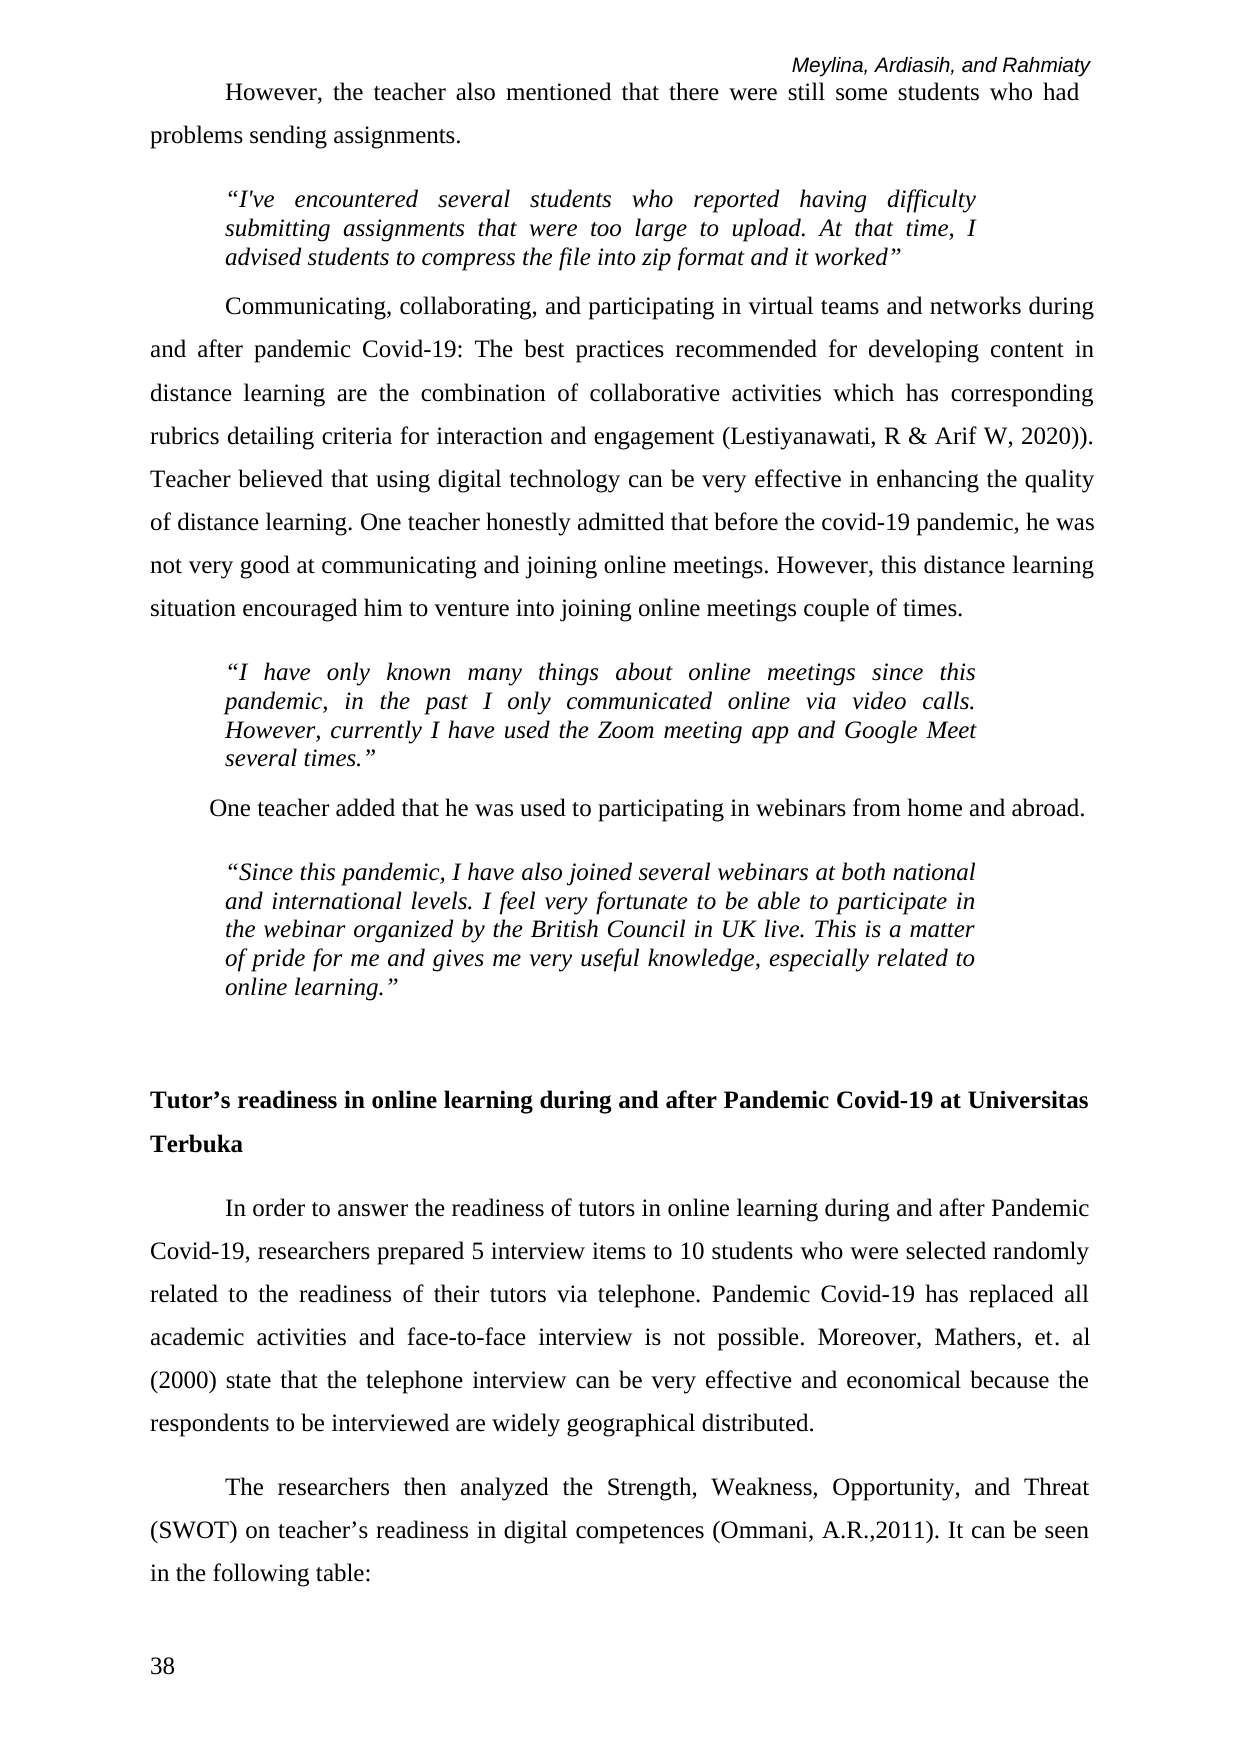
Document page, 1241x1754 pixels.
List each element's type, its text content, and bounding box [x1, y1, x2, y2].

text The researchers then analyzed the Strength, Weakness, Opportunity, and Threat (SWOT) on teacher’s readiness in digital competences (Ommani, A.R.,2011). It can be seen in the following table: [150, 1472, 1090, 1587]
text However, the teacher also mentioned that there were still some students who had problems sending assignments. [150, 77, 1080, 149]
text “I've encountered several students who reported having difficulty submitting assignments that were too large to upload. At that time, I advised students to compress the file into zip format and it worked” [225, 184, 977, 271]
text One teacher added that he was used to participating in webinars from home and abroad. [150, 793, 1090, 822]
text “I have only known many things about online meetings since this pandemic, in the past I only communicated online via video calls. However, currently I have used the Zoom meeting app and Google Meet several times.” [225, 657, 977, 772]
text Tutor’s readiness in online learning during and after Pandemic Covid-19 at Universitas Terbuka [150, 1086, 1090, 1157]
text In order to answer the readiness of tutors in online learning during and after Pandemic Covid-19, researchers prepared 5 interview items to 10 students who were selected randomly related to the readiness of their tutors via telephone. Pandemic Covid-19 has replaced all academic activities and face-to-face interview is not possible. Moreover, Mathers, et. al (2000) state that the telephone interview can be very effective and economical because the respondents to be interviewed are widely geographical distributed. [150, 1193, 1090, 1437]
text “Since this pandemic, I have also joined several webinars at both national and international levels. I feel very fortunate to be able to participate in the webinar organized by the British Council in UK live. This is a matter of pride for me and gives me very useful knowledge, especially related to online learning.” [225, 857, 977, 1001]
text Communicating, collaborating, and participating in virtual teams and networks during and after pandemic Covid-19: The best practices recommended for developing content in distance learning are the combination of collaborative activities which has corresponding rubrics detailing criteria for interaction and engagement (Lestiyanawati, R & Arif W, 2020)). Teacher believed that using digital technology can be very effective in enhancing the quality of distance learning. One teacher honestly admitted that before the covid-19 pandemic, he was not very good at communicating and joining online meetings. However, this distance learning situation encouraged him to venture into joining online meetings couple of times. [150, 291, 1095, 622]
